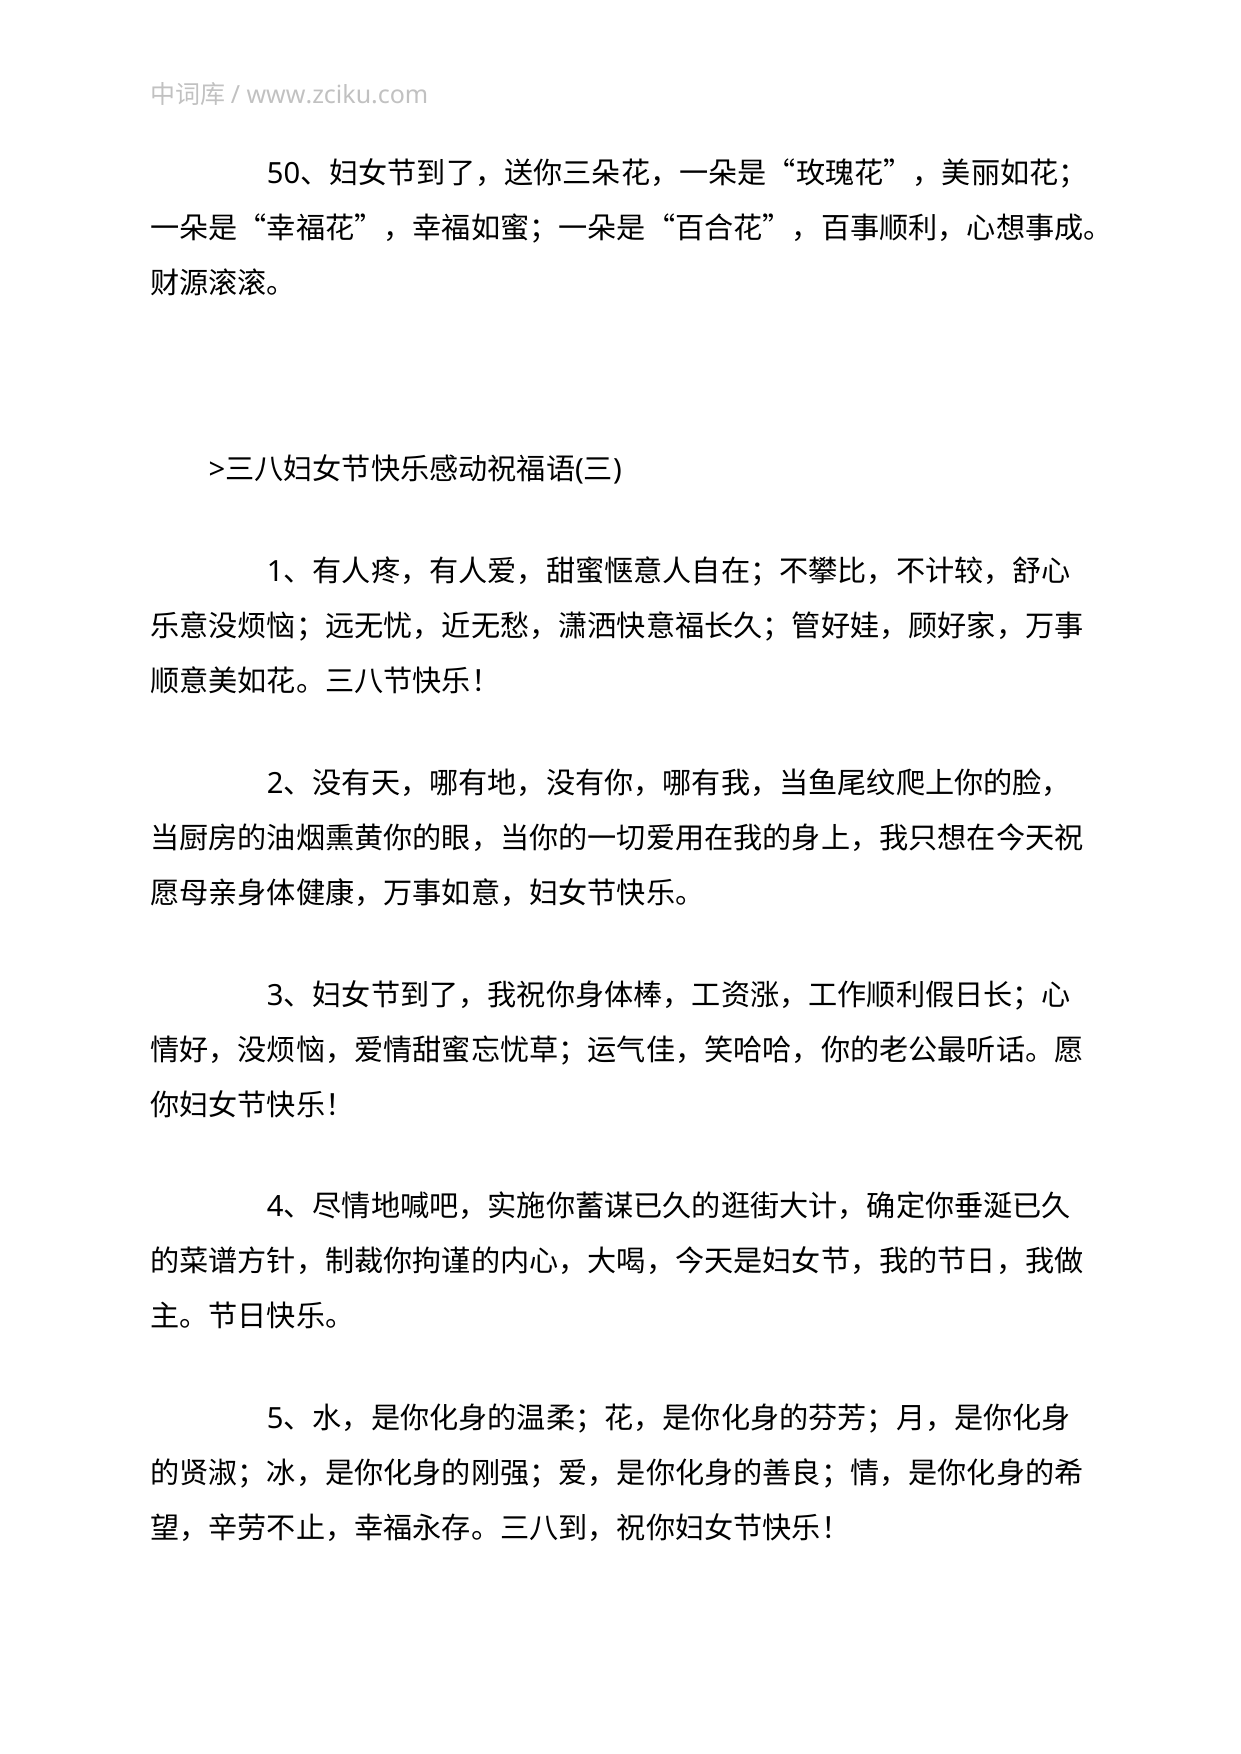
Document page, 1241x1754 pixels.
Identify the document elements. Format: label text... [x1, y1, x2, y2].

text >三八妇女节快乐感动祝福语(三) [150, 446, 1090, 488]
text 5、水，是你化身的温柔；花，是你化身的芬芳；月，是你化身的贤淑；冰，是你化身的刚强；爱，是你化身的善良；情，是你化身的希望，辛劳不止，幸福永存。三八到，祝你妇女节快乐！ [150, 1394, 1090, 1547]
text 50、妇女节到了，送你三朵花，一朵是“玫瑰花”，美丽如花；一朵是“幸福花”，幸福如蜜；一朵是“百合花”，百事顺利，心想事成。财源滚滚。 [150, 150, 1090, 302]
text 2、没有天，哪有地，没有你，哪有我，当鱼尾纹爬上你的脸，当厨房的油烟熏黄你的眼，当你的一切爱用在我的身上，我只想在今天祝愿母亲身体健康，万事如意，妇女节快乐。 [150, 759, 1090, 912]
text 3、妇女节到了，我祝你身体棒，工资涨，工作顺利假日长；心情好，没烦恼，爱情甜蜜忘忧草；运气佳，笑哈哈，你的老公最听话。愿你妇女节快乐！ [150, 971, 1090, 1123]
text 1、有人疼，有人爱，甜蜜惬意人自在；不攀比，不计较，舒心乐意没烦恼；远无忧，近无愁，潇洒快意福长久；管好娃，顾好家，万事顺意美如花。三八节快乐！ [150, 548, 1090, 700]
text 4、尽情地喊吧，实施你蓄谋已久的逛街大计，确定你垂涎已久的菜谱方针，制裁你拘谨的内心，大喝，今天是妇女节，我的节日，我做主。节日快乐。 [150, 1183, 1090, 1335]
